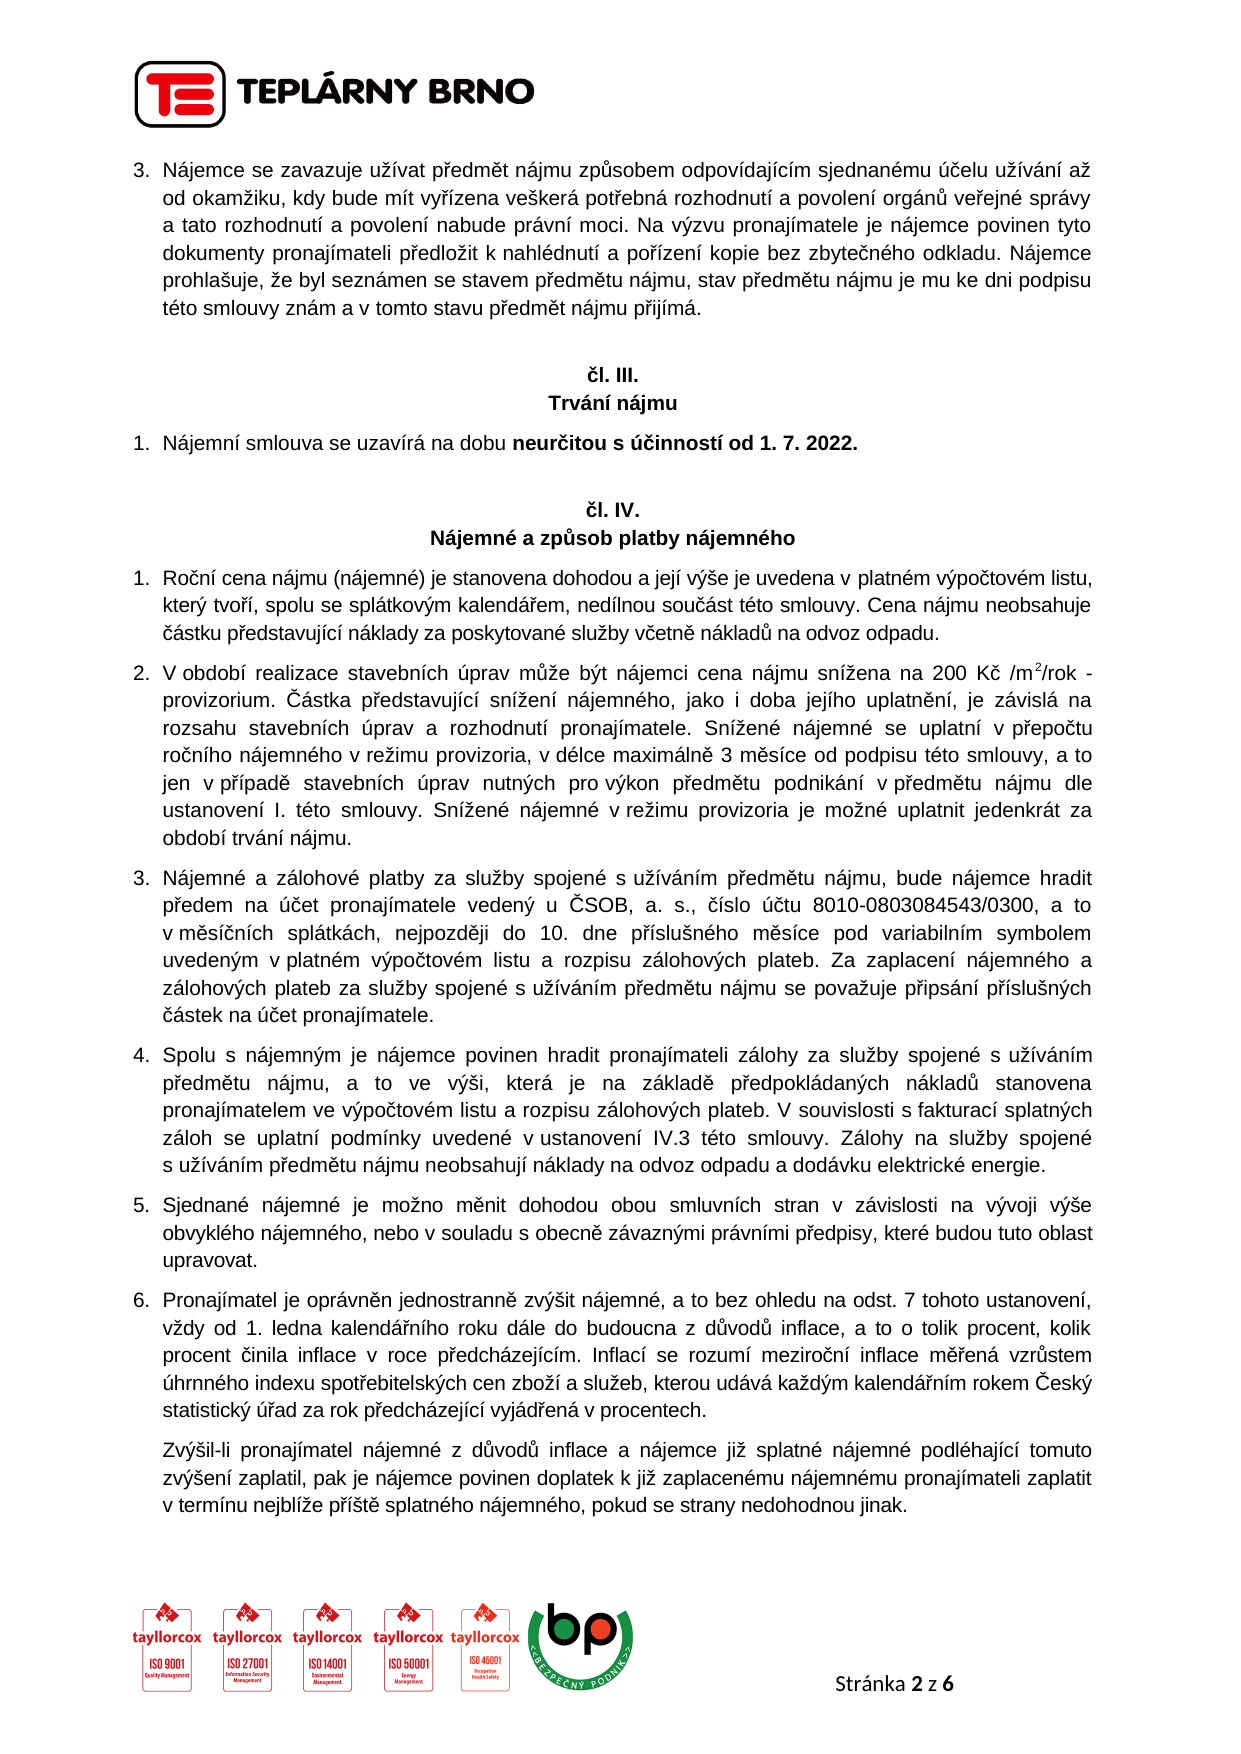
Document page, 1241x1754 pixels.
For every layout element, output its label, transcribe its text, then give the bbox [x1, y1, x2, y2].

list Roční cena nájmu (nájemné) je stanovena dohodou a její výše je uvedena v platném výpočtovém listu, který tvoří, spolu se splátkovým kalendářem, nedílnou součást této smlouvy. Cena nájmu neobsahuje částku představující náklady za poskytované služby včetně nákladů na odvoz odpadu. [133, 565, 1093, 644]
list Nájemce se zavazuje užívat předmět nájmu způsobem odpovídajícím sjednanému účelu užívání až od okamžiku, kdy bude mít vyřízena veškerá potřebná rozhodnutí a povolení orgánů veřejné správy a tato rozhodnutí a povolení nabude právní moci. Na výzvu pronajímatele je nájemce povinen tyto dokumenty pronajímateli předložit k nahlédnutí a pořízení kopie bez zbytečného odkladu. Nájemce prohlašuje, že byl seznámen se stavem předmětu nájmu, stav předmětu nájmu je mu ke dni podpisu této smlouvy znám a v tomto stavu předmět nájmu přijímá. [133, 158, 1093, 319]
list V období realizace stavebních úprav může být nájemci cena nájmu snížena na 200 Kč /m2/rok - provizorium. Částka představující snížení nájemného, jako i doba jejího uplatnění, je závislá na rozsahu stavebních úprav a rozhodnutí pronajímatele. Snížené nájemné se uplatní v přepočtu ročního nájemného v režimu provizoria, v délce maximálně 3 měsíce od podpisu této smlouvy, a to jen v případě stavebních úprav nutných pro výkon předmětu podnikání v předmětu nájmu dle ustanovení I. této smlouvy. Snížené nájemné v režimu provizoria je možné uplatnit jedenkrát za období trvání nájmu. [133, 660, 1093, 849]
list Nájemní smlouva se uzavírá na dobu neurčitou s účinností od 1. 7. 2022. [133, 430, 1093, 454]
list Pronajímatel je oprávněn jednostranně zvýšit nájemné, a to bez ohledu na odst. 7 tohoto ustanovení, vždy od 1. ledna kalendářního roku dále do budoucna z důvodů inflace, a to o tolik procent, kolik procent činila inflace v roce předcházejícím. Inflací se rozumí meziroční inflace měřená vzrůstem úhrnného indexu spotřebitelských cen zboží a služeb, kterou udává každým kalendářním rokem Český statistický úřad za rok předcházející vyjádřená v procentech. [133, 1288, 1093, 1422]
text čl. IV. [133, 498, 1093, 522]
text Trvání nájmu [133, 390, 1093, 414]
list Nájemné a zálohové platby za služby spojené s užíváním předmětu nájmu, bude nájemce hradit předem na účet pronajímatele vedený u ČSOB, a. s., číslo účtu 8010-0803084543/0300, a to v měsíčních splátkách, nejpozději do 10. dne příslušného měsíce pod variabilním symbolem uvedeným v platném výpočtovém listu a rozpisu zálohových plateb. Za zaplacení nájemného a zálohových plateb za služby spojené s užíváním předmětu nájmu se považuje připsání příslušných částek na účet pronajímatele. [133, 865, 1093, 1027]
list Sjednané nájemné je možno měnit dohodou obou smluvních stran v závislosti na vývoji výše obvyklého nájemného, nebo v souladu s obecně závaznými právními předpisy, které budou tuto oblast upravovat. [133, 1193, 1093, 1272]
picture [132, 1602, 633, 1692]
picture [132, 58, 538, 130]
list Spolu s nájemným je nájemce povinen hradit pronajímateli zálohy za služby spojené s užíváním předmětu nájmu, a to ve výši, která je na základě předpokládaných nákladů stanovena pronajímatelem ve výpočtovém listu a rozpisu zálohových plateb. V souvislosti s fakturací splatných záloh se uplatní podmínky uvedené v ustanovení IV.3 této smlouvy. Zálohy na služby spojené s užíváním předmětu nájmu neobsahují náklady na odvoz odpadu a dodávku elektrické energie. [133, 1043, 1093, 1177]
text Zvýšil-li pronajímatel nájemné z důvodů inflace a nájemce již splatné nájemné podléhající tomuto zvýšení zaplatil, pak je nájemce povinen doplatek k již zaplacenému nájemnému pronajímateli zaplatit v termínu nejblíže příště splatného nájemného, pokud se strany nedohodnou jinak. [162, 1438, 1093, 1517]
text Nájemné a způsob platby nájemného [133, 525, 1093, 549]
text čl. III. [133, 363, 1093, 387]
